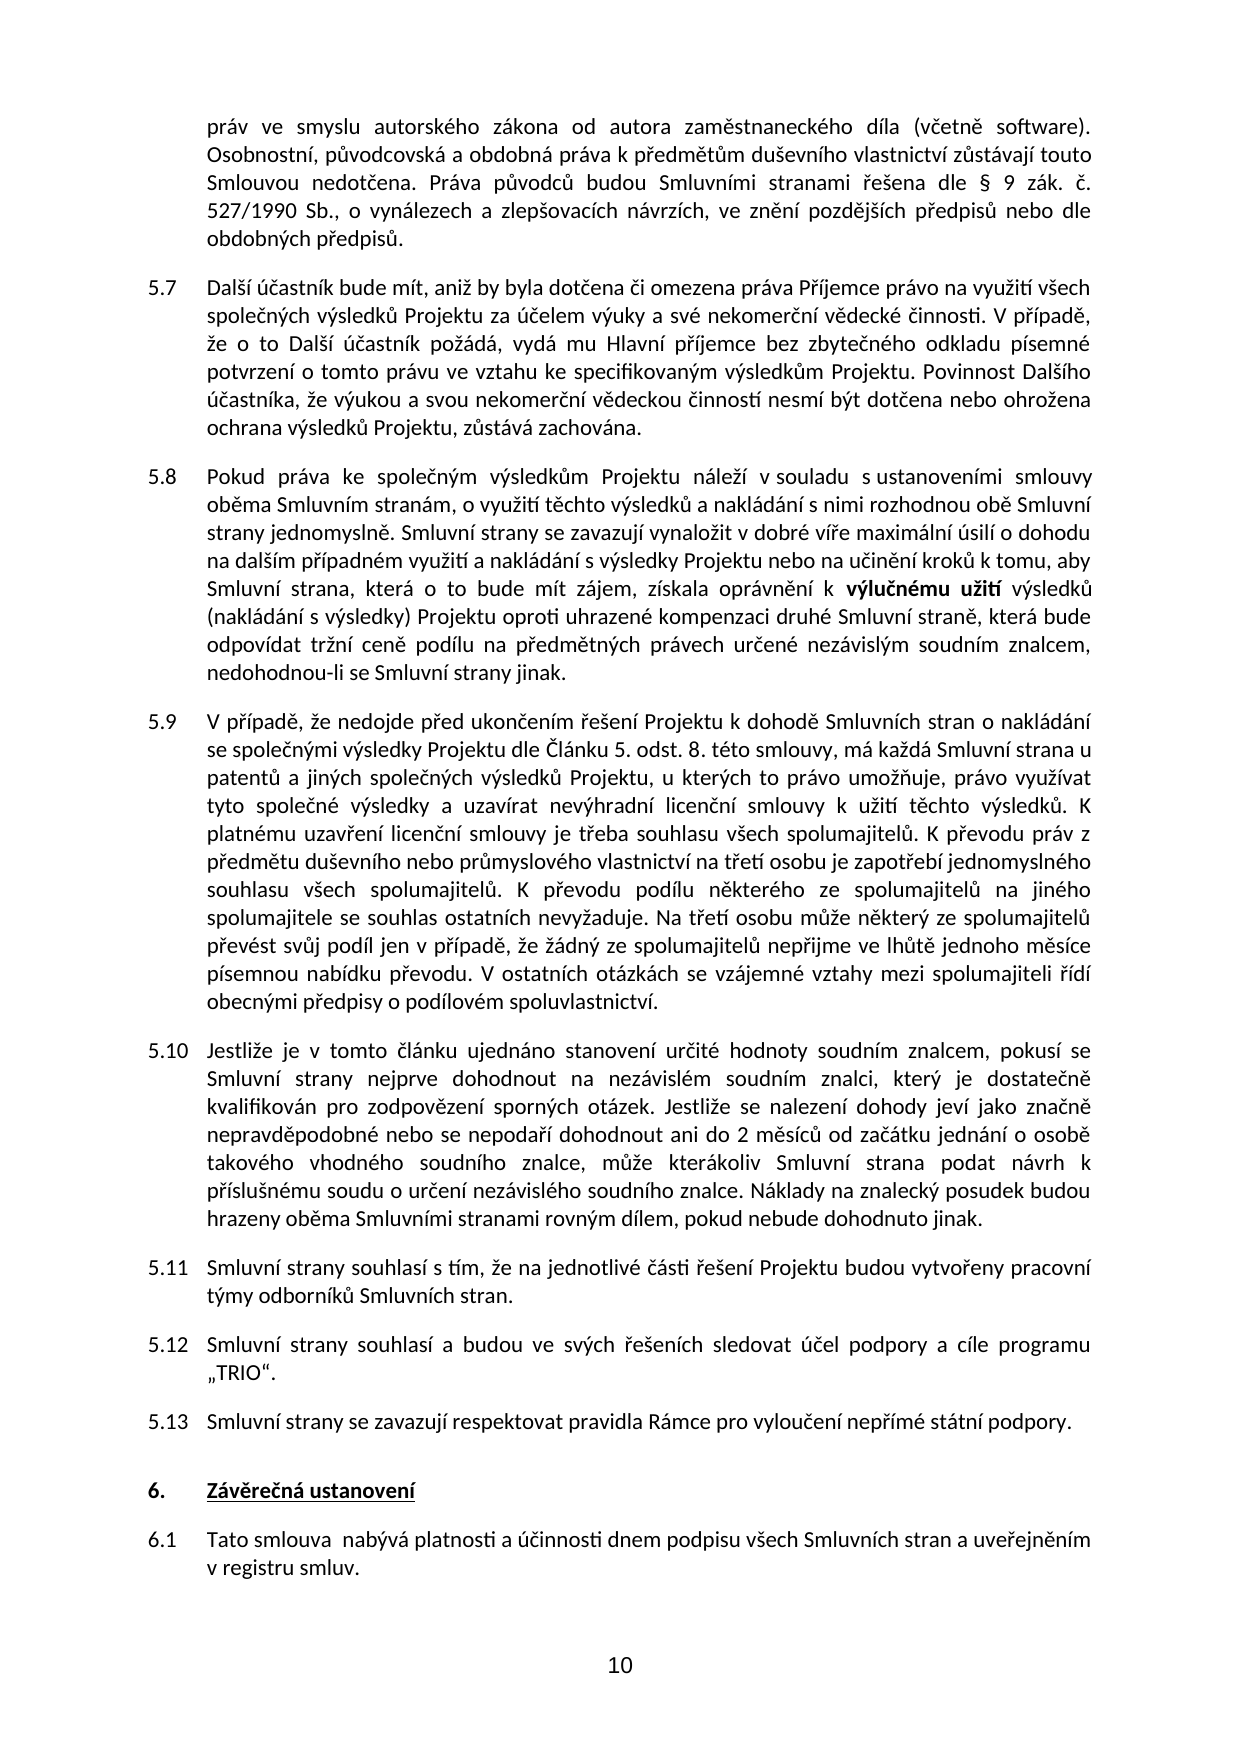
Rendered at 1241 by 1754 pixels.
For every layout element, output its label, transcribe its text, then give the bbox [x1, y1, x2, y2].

list Pokud práva ke společným výsledkům Projektu náleží v souladu s ustanoveními smlouvy oběma Smluvním stranám, o využití těchto výsledků a nakládání s nimi rozhodnou obě Smluvní strany jednomyslně. Smluvní strany se zavazují vynaložit v dobré víře maximální úsilí o dohodu na dalším případném využití a nakládání s výsledky Projektu nebo na učinění kroků k tomu, aby Smluvní strana, která o to bude mít zájem, získala oprávnění k výlučnému užití výsledků (nakládání s výsledky) Projektu oproti uhrazené kompenzaci druhé Smluvní straně, která bude odpovídat tržní ceně podílu na předmětných právech určené nezávislým soudním znalcem, nedohodnou-li se Smluvní strany jinak. [148, 462, 1093, 686]
list Další účastník bude mít, aniž by byla dotčena či omezena práva Příjemce právo na využití všech společných výsledků Projektu za účelem výuky a své nekomerční vědecké činnosti. V případě, že o to Další účastník požádá, vydá mu Hlavní příjemce bez zbytečného odkladu písemné potvrzení o tomto právu ve vztahu ke specifikovaným výsledkům Projektu. Povinnost Dalšího účastníka, že výukou a svou nekomerční vědeckou činností nesmí být dotčena nebo ohrožena ochrana výsledků Projektu, zůstává zachována. [148, 273, 1093, 441]
subtitle Závěrečná ustanovení [148, 1477, 1093, 1505]
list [148, 112, 1093, 252]
list Smluvní strany souhlasí a budou ve svých řešeních sledovat účel podpory a cíle programu „TRIO“. [148, 1330, 1093, 1386]
list Smluvní strany se zavazují respektovat pravidla Rámce pro vyloučení nepřímé státní podpory. [148, 1407, 1093, 1435]
list Jestliže je v tomto článku ujednáno stanovení určité hodnoty soudním znalcem, pokusí se Smluvní strany nejprve dohodnout na nezávislém soudním znalci, který je dostatečně kvalifikován pro zodpovězení sporných otázek. Jestliže se nalezení dohody jeví jako značně nepravděpodobné nebo se nepodaří dohodnout ani do 2 měsíců od začátku jednání o osobě takového vhodného soudního znalce, může kterákoliv Smluvní strana podat návrh k příslušnému soudu o určení nezávislého soudního znalce. Náklady na znalecký posudek budou hrazeny oběma Smluvními stranami rovným dílem, pokud nebude dohodnuto jinak. [148, 1036, 1093, 1232]
list Smluvní strany souhlasí s tím, že na jednotlivé části řešení Projektu budou vytvořeny pracovní týmy odborníků Smluvních stran. [148, 1253, 1093, 1309]
list Tato smlouva nabývá platnosti a účinnosti dnem podpisu všech Smluvních stran a uveřejněním v registru smluv. [148, 1526, 1093, 1582]
list V případě, že nedojde před ukončením řešení Projektu k dohodě Smluvních stran o nakládání se společnými výsledky Projektu dle Článku 5. odst. 8. této smlouvy, má každá Smluvní strana u patentů a jiných společných výsledků Projektu, u kterých to právo umožňuje, právo využívat tyto společné výsledky a uzavírat nevýhradní licenční smlouvy k užití těchto výsledků. K platnému uzavření licenční smlouvy je třeba souhlasu všech spolumajitelů. K převodu práv z předmětu duševního nebo průmyslového vlastnictví na třetí osobu je zapotřebí jednomyslného souhlasu všech spolumajitelů. K převodu podílu některého ze spolumajitelů na jiného spolumajitele se souhlas ostatních nevyžaduje. Na třetí osobu může některý ze spolumajitelů převést svůj podíl jen v případě, že žádný ze spolumajitelů nepřijme ve lhůtě jednoho měsíce písemnou nabídku převodu. V ostatních otázkách se vzájemné vztahy mezi spolumajiteli řídí obecnými předpisy o podílovém spoluvlastnictví. [148, 707, 1093, 1015]
